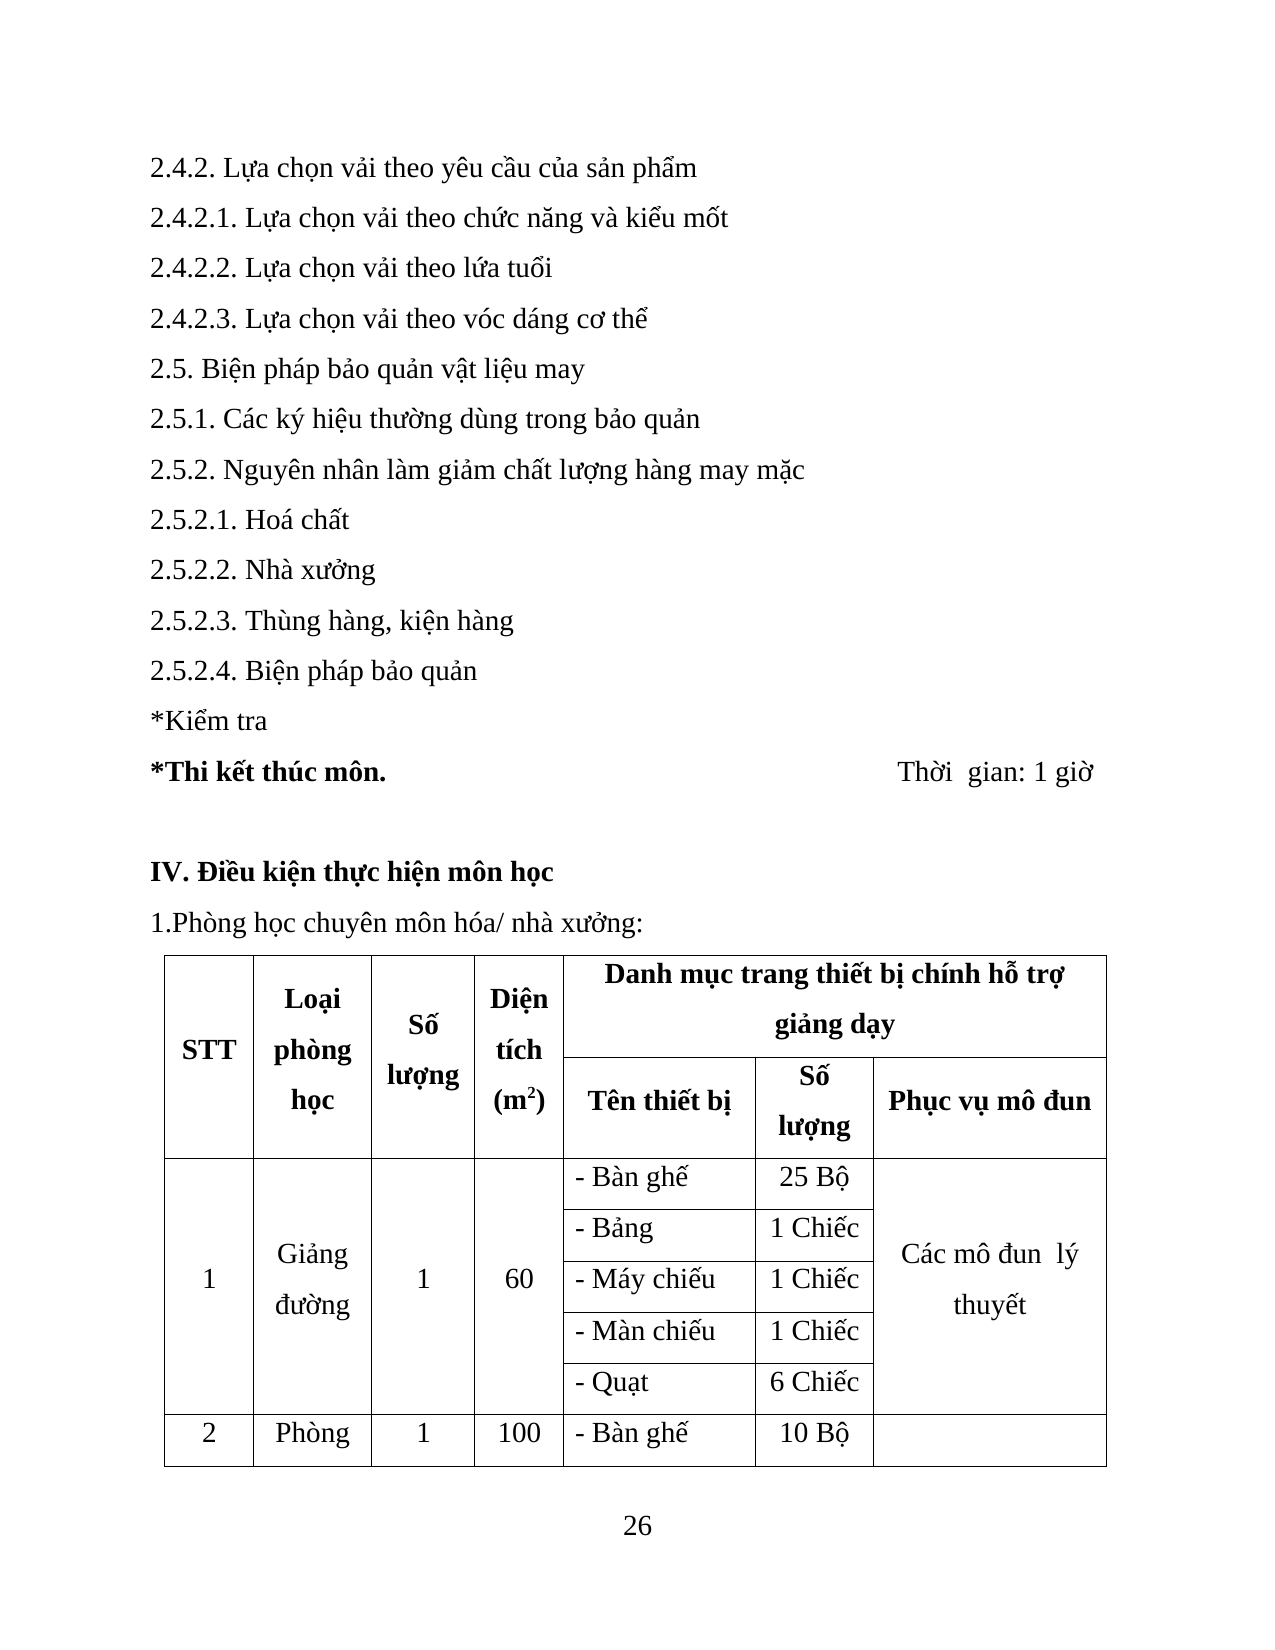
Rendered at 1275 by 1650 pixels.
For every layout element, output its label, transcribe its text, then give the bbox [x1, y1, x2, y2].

text IV. Điều kiện thực hiện môn học [150, 854, 1125, 888]
text 2.5.2. Nguyên nhân làm giảm chất lượng hàng may mặc [150, 452, 1125, 485]
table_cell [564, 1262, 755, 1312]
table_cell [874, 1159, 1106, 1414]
text 2.5.1. Các ký hiệu thường dùng trong bảo quản [150, 402, 1125, 435]
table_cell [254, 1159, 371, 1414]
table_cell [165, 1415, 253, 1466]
text 2.5.2.3. Thùng hàng, kiện hàng [150, 603, 1125, 636]
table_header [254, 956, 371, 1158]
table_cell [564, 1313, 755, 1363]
text 2.5.2.1. Hoá chất [150, 502, 1125, 536]
text *Kiểm tra [150, 703, 1125, 737]
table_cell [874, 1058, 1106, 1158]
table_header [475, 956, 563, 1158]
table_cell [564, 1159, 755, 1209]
text 2.4.2.2. Lựa chọn vải theo lứa tuổi [150, 251, 1125, 284]
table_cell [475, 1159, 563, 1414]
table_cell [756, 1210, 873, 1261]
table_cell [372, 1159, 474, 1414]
text 2.4.2.3. Lựa chọn vải theo vóc dáng cơ thể [150, 301, 1125, 334]
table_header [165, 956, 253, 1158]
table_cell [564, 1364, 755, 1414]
text 2.5. Biện pháp bảo quản vật liệu may [150, 351, 1125, 385]
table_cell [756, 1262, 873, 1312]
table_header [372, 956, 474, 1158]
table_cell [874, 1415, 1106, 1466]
text 2.4.2.1. Lựa chọn vải theo chức năng và kiểu mốt [150, 200, 1125, 234]
text 1.Phòng học chuyên môn hóa/ nhà xưởng: [150, 905, 1125, 938]
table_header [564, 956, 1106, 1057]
text 2.5.2.2. Nhà xưởng [150, 552, 1125, 586]
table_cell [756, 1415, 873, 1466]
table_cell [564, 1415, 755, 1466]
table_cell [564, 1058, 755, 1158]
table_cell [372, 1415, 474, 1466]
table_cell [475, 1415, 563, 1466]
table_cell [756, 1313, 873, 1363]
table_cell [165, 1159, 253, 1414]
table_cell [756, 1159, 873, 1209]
text *Thi kết thúc môn. Thời gian: 1 giờ [150, 754, 1125, 787]
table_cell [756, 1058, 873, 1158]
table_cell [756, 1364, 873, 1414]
text 2.5.2.4. Biện pháp bảo quản [150, 653, 1125, 687]
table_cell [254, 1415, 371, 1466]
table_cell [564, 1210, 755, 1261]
text 2.4.2. Lựa chọn vải theo yêu cầu của sản phẩm [150, 150, 1125, 183]
